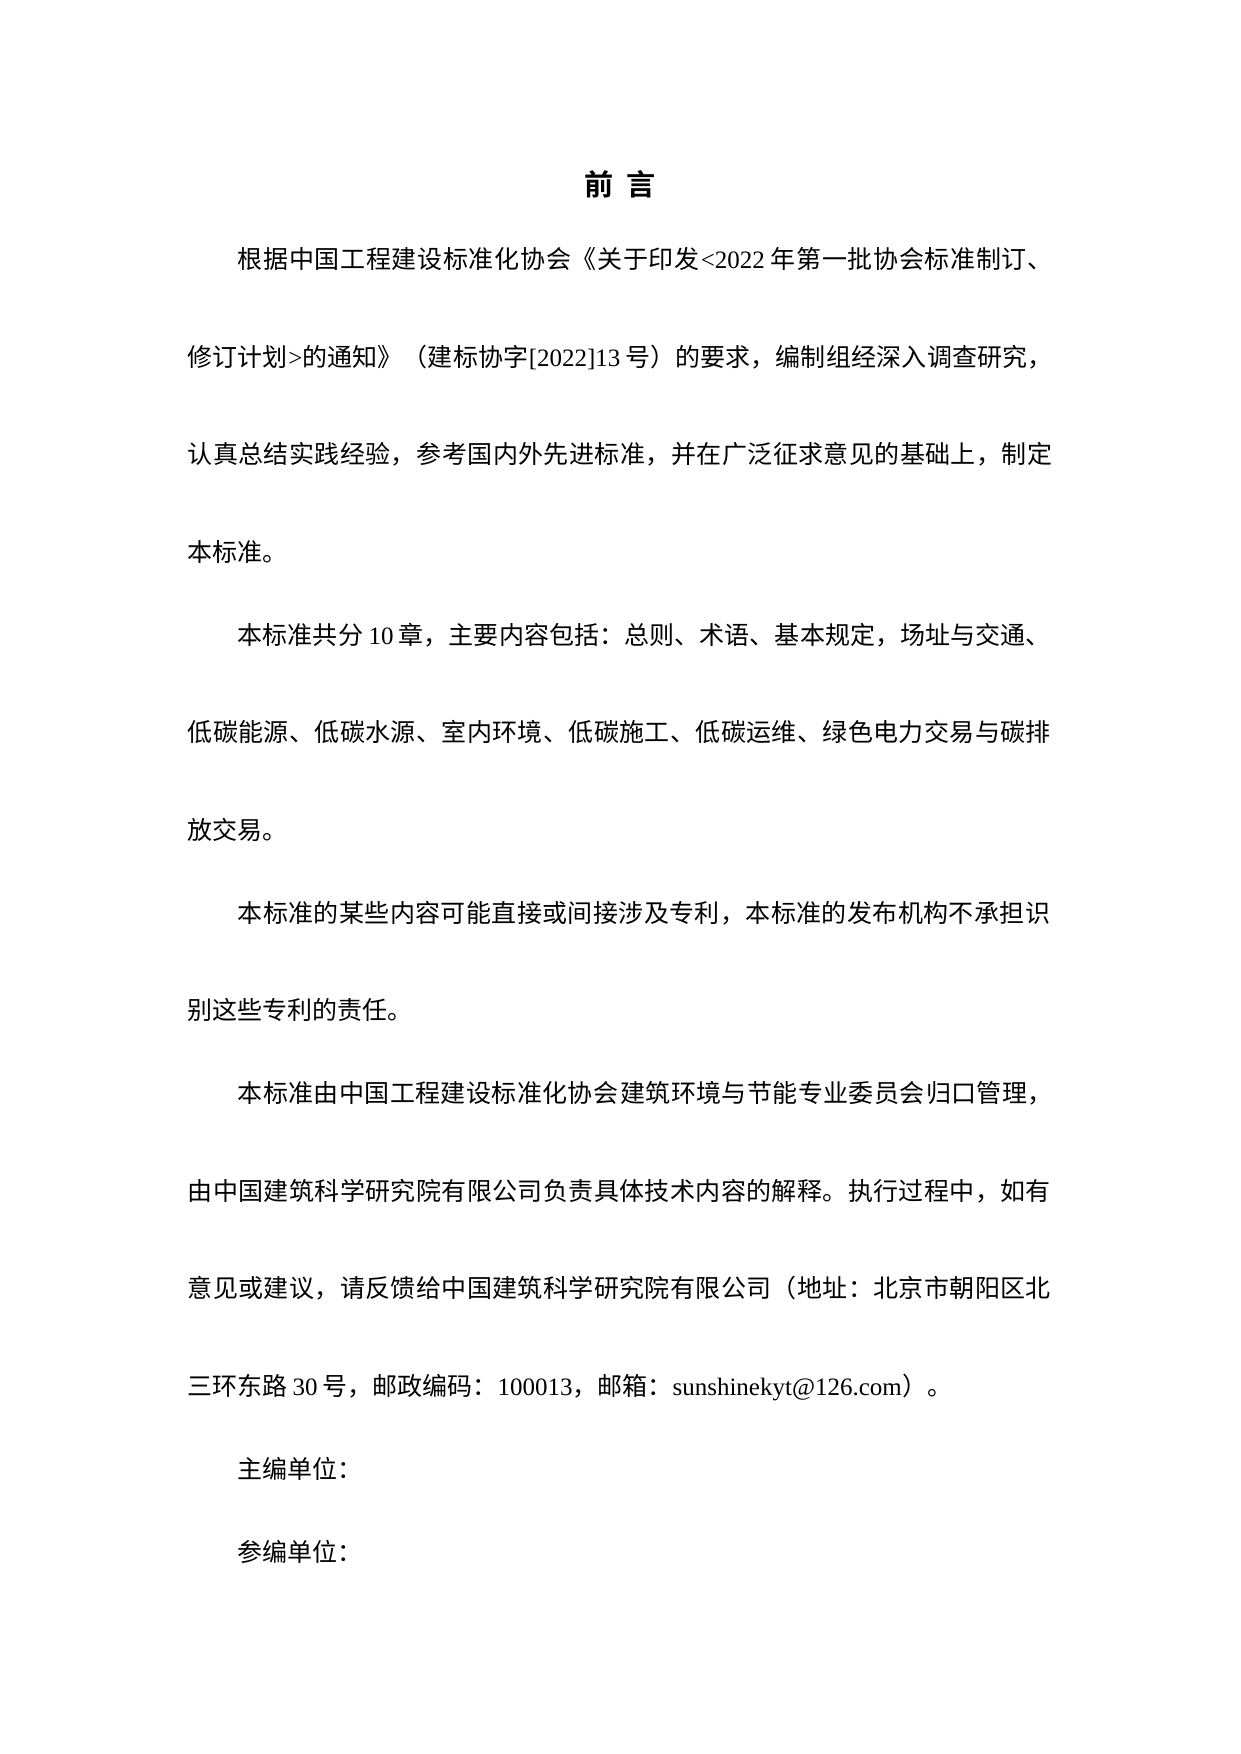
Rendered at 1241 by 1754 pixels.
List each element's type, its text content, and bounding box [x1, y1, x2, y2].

text 本标准的某些内容可能直接或间接涉及专利，本标准的发布机构不承担识别这些专利的责任。 [187, 879, 1053, 1041]
text 参编单位： [187, 1518, 1053, 1583]
text 本标准共分10章，主要内容包括：总则、术语、基本规定，场址与交通、低碳能源、低碳水源、室内环境、低碳施工、低碳运维、绿色电力交易与碳排放交易。 [187, 601, 1053, 861]
text 根据中国工程建设标准化协会《关于印发<2022年第一批协会标准制订、修订计划>的通知》（建标协字[2022]13号）的要求，编制组经深入调查研究，认真总结实践经验，参考国内外先进标准，并在广泛征求意见的基础上，制定本标准。 [187, 225, 1053, 583]
text 主编单位： [187, 1435, 1053, 1500]
text 本标准由中国工程建设标准化协会建筑环境与节能专业委员会归口管理，由中国建筑科学研究院有限公司负责具体技术内容的解释。执行过程中，如有意见或建议，请反馈给中国建筑科学研究院有限公司（地址：北京市朝阳区北三环东路30号，邮政编码：100013，邮箱：sunshinekyt@126.com）。 [187, 1059, 1053, 1417]
text 前 言 [187, 162, 1053, 204]
